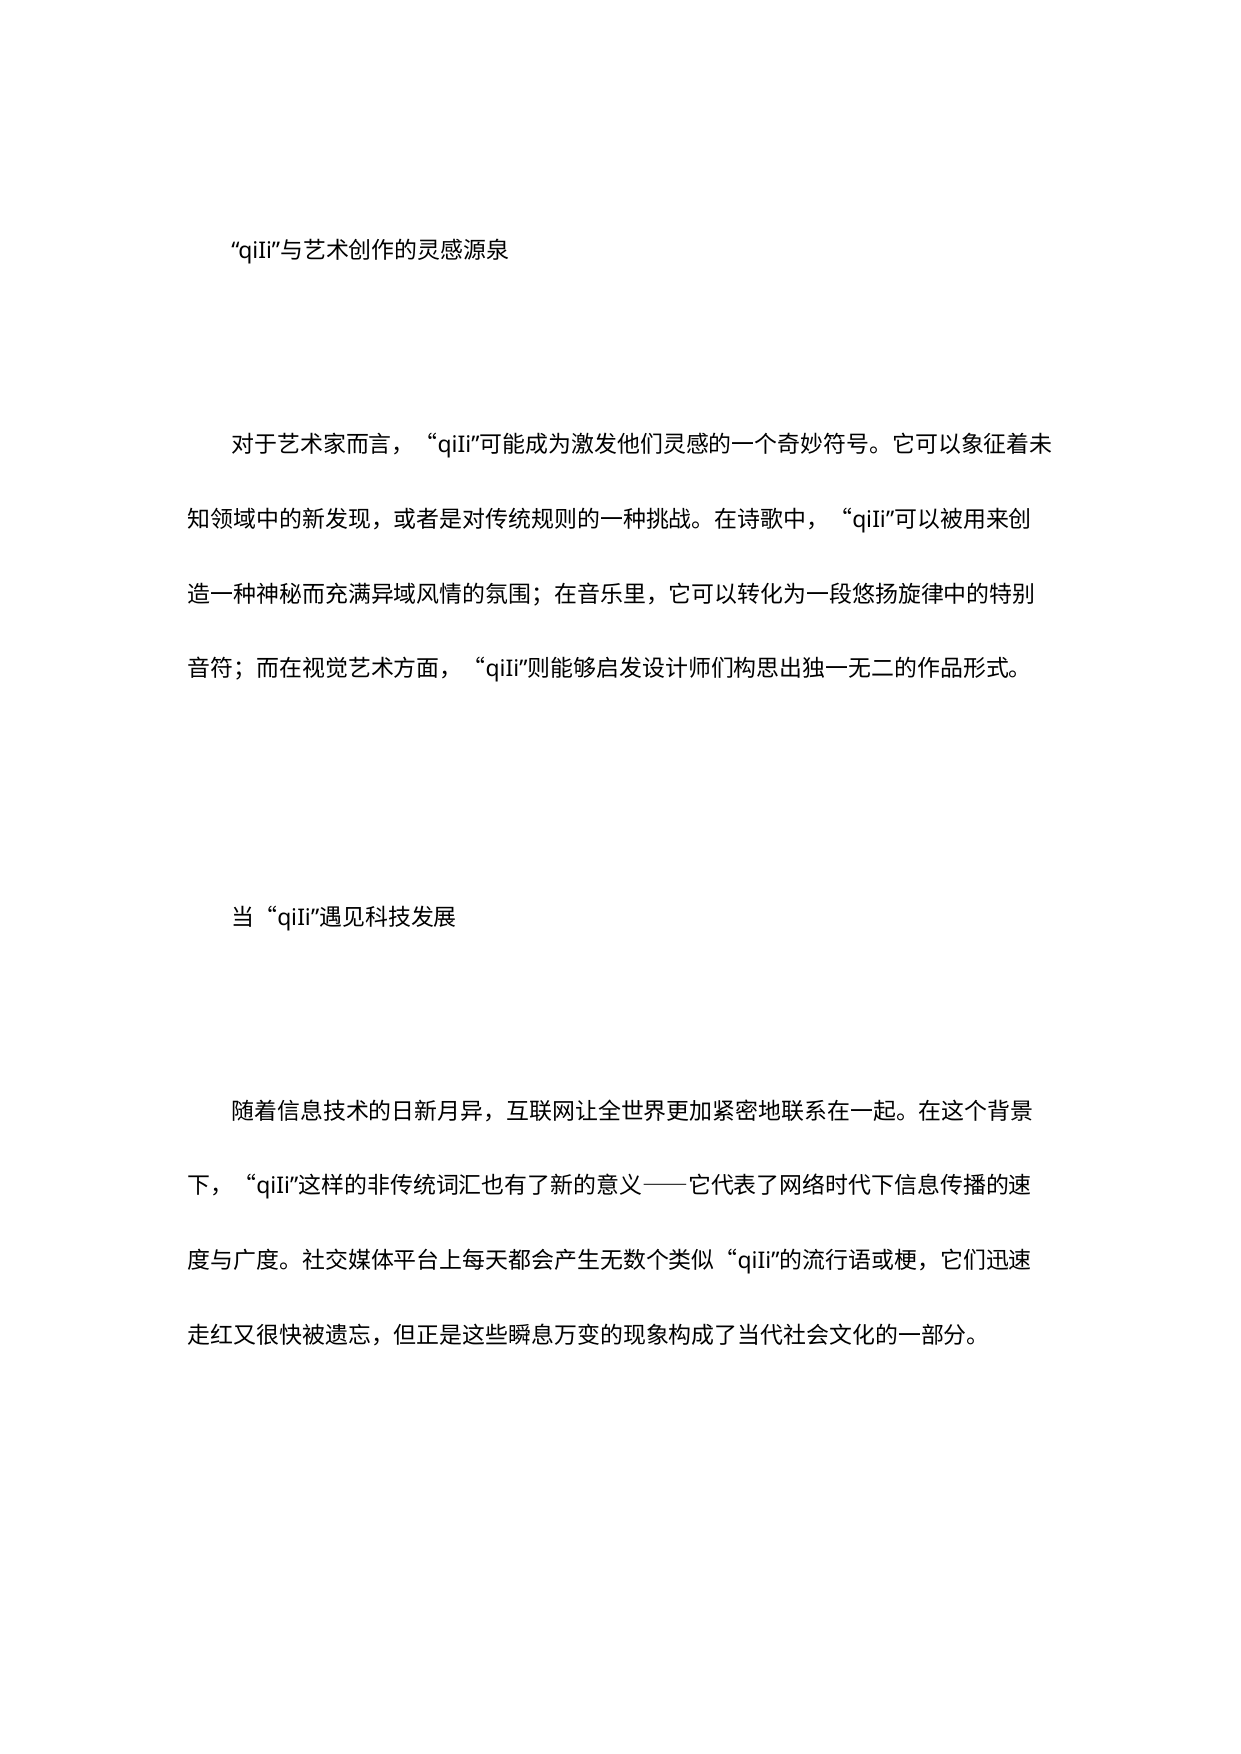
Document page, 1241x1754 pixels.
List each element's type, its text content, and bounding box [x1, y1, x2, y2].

text 当“qiIi”遇见科技发展 [187, 882, 1053, 947]
text 对于艺术家而言，“qiIi”可能成为激发他们灵感的一个奇妙符号。它可以象征着未知领域中的新发现，或者是对传统规则的一种挑战。在诗歌中，“qiIi”可以被用来创造一种神秘而充满异域风情的氛围；在音乐里，它可以转化为一段悠扬旋律中的特别音符；而在视觉艺术方面，“qiIi”则能够启发设计师们构思出独一无二的作品形式。 [187, 410, 1053, 699]
text 随着信息技术的日新月异，互联网让全世界更加紧密地联系在一起。在这个背景下，“qiIi”这样的非传统词汇也有了新的意义——它代表了网络时代下信息传播的速度与广度。社交媒体平台上每天都会产生无数个类似“qiIi”的流行语或梗，它们迅速走红又很快被遗忘，但正是这些瞬息万变的现象构成了当代社会文化的一部分。 [187, 1077, 1053, 1366]
text “qiIi”与艺术创作的灵感源泉 [187, 216, 1053, 281]
